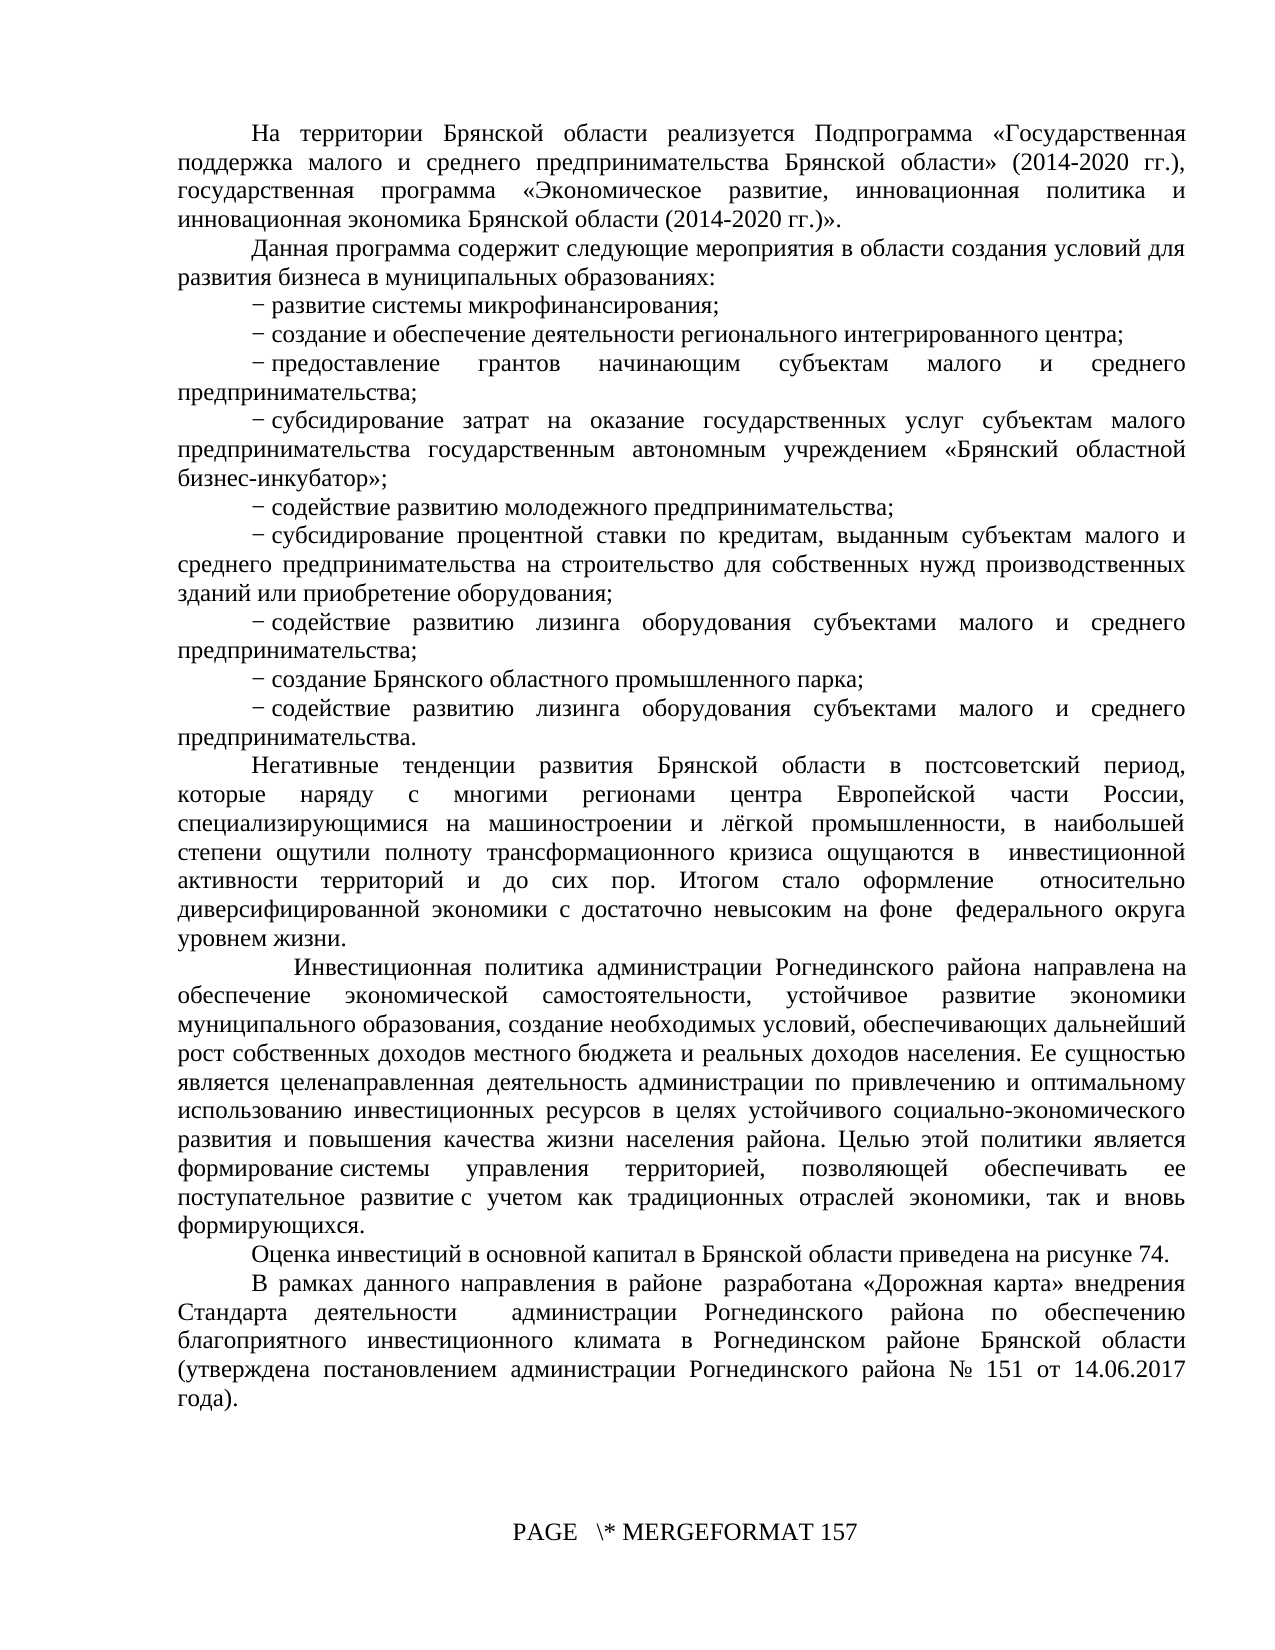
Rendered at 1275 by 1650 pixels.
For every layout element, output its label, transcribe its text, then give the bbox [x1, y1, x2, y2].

text − субсидирование затрат на оказание государственных услуг субъектам малого предпринимательства государственным автономным учреждением «Брянский областной бизнес-инкубатор»; [177, 406, 1186, 492]
text − субсидирование процентной ставки по кредитам, выданным субъектам малого и среднего предпринимательства на строительство для собственных нужд производственных зданий или приобретение оборудования; [177, 521, 1186, 607]
text − создание Брянского областного промышленного парка; [177, 664, 1186, 693]
text Данная программа содержит следующие мероприятия в области создания условий для развития бизнеса в муниципальных образованиях: [177, 233, 1186, 291]
text − содействие развитию лизинга оборудования субъектами малого и среднего предпринимательства. [177, 693, 1186, 751]
text Оценка инвестиций в основной капитал в Брянской области приведена на рисунке 74. [177, 1239, 1186, 1268]
text В рамках данного направления в районе разработана «Дорожная карта» внедрения Стандарта деятельности администрации Рогнединского района по обеспечению благоприятного инвестиционного климата в Рогнединском районе Брянской области (утверждена постановлением администрации Рогнединского района № 151 от 14.06.2017 года). [177, 1268, 1186, 1412]
text − создание и обеспечение деятельности регионального интегрированного центра; [177, 319, 1186, 348]
text − содействие развитию молодежного предпринимательства; [177, 492, 1186, 521]
text − содействие развитию лизинга оборудования субъектами малого и среднего предпринимательства; [177, 607, 1186, 664]
text На территории Брянской области реализуется Подпрограмма «Государственная поддержка малого и среднего предпринимательства Брянской области» (2014-2020 гг.), государственная программа «Экономическое развитие, инновационная политика и инновационная экономика Брянской области (2014-2020 гг.)». [177, 118, 1186, 233]
text Инвестиционная политика администрации Рогнединского района направлена на обеспечение экономической самостоятельности, устойчивое развитие экономики муниципального образования, создание необходимых условий, обеспечивающих дальнейший рост собственных доходов местного бюджета и реальных доходов населения. Ее сущностью является целенаправленная деятельность администрации по привлечению и оптимальному использованию инвестиционных ресурсов в целях устойчивого социально-экономического развития и повышения качества жизни населения района. Целью этой политики является формирование системы управления территорией, позволяющей обеспечивать ее поступательное развитие с учетом как традиционных отраслей экономики, так и вновь формирующихся. [177, 952, 1186, 1239]
text Негативные тенденции развития Брянской области в постсоветский период, которые наряду с многими регионами центра Европейской части России, специализирующимися на машиностроении и лёгкой промышленности, в наибольшей степени ощутили полноту трансформационного кризиса ощущаются в инвестиционной активности территорий и до сих пор. Итогом стало оформление относительно диверсифицированной экономики с достаточно невысоким на фоне федерального округа уровнем жизни. [177, 751, 1186, 952]
text − предоставление грантов начинающим субъектам малого и среднего предпринимательства; [177, 348, 1186, 406]
text − развитие системы микрофинансирования; [177, 291, 1186, 319]
